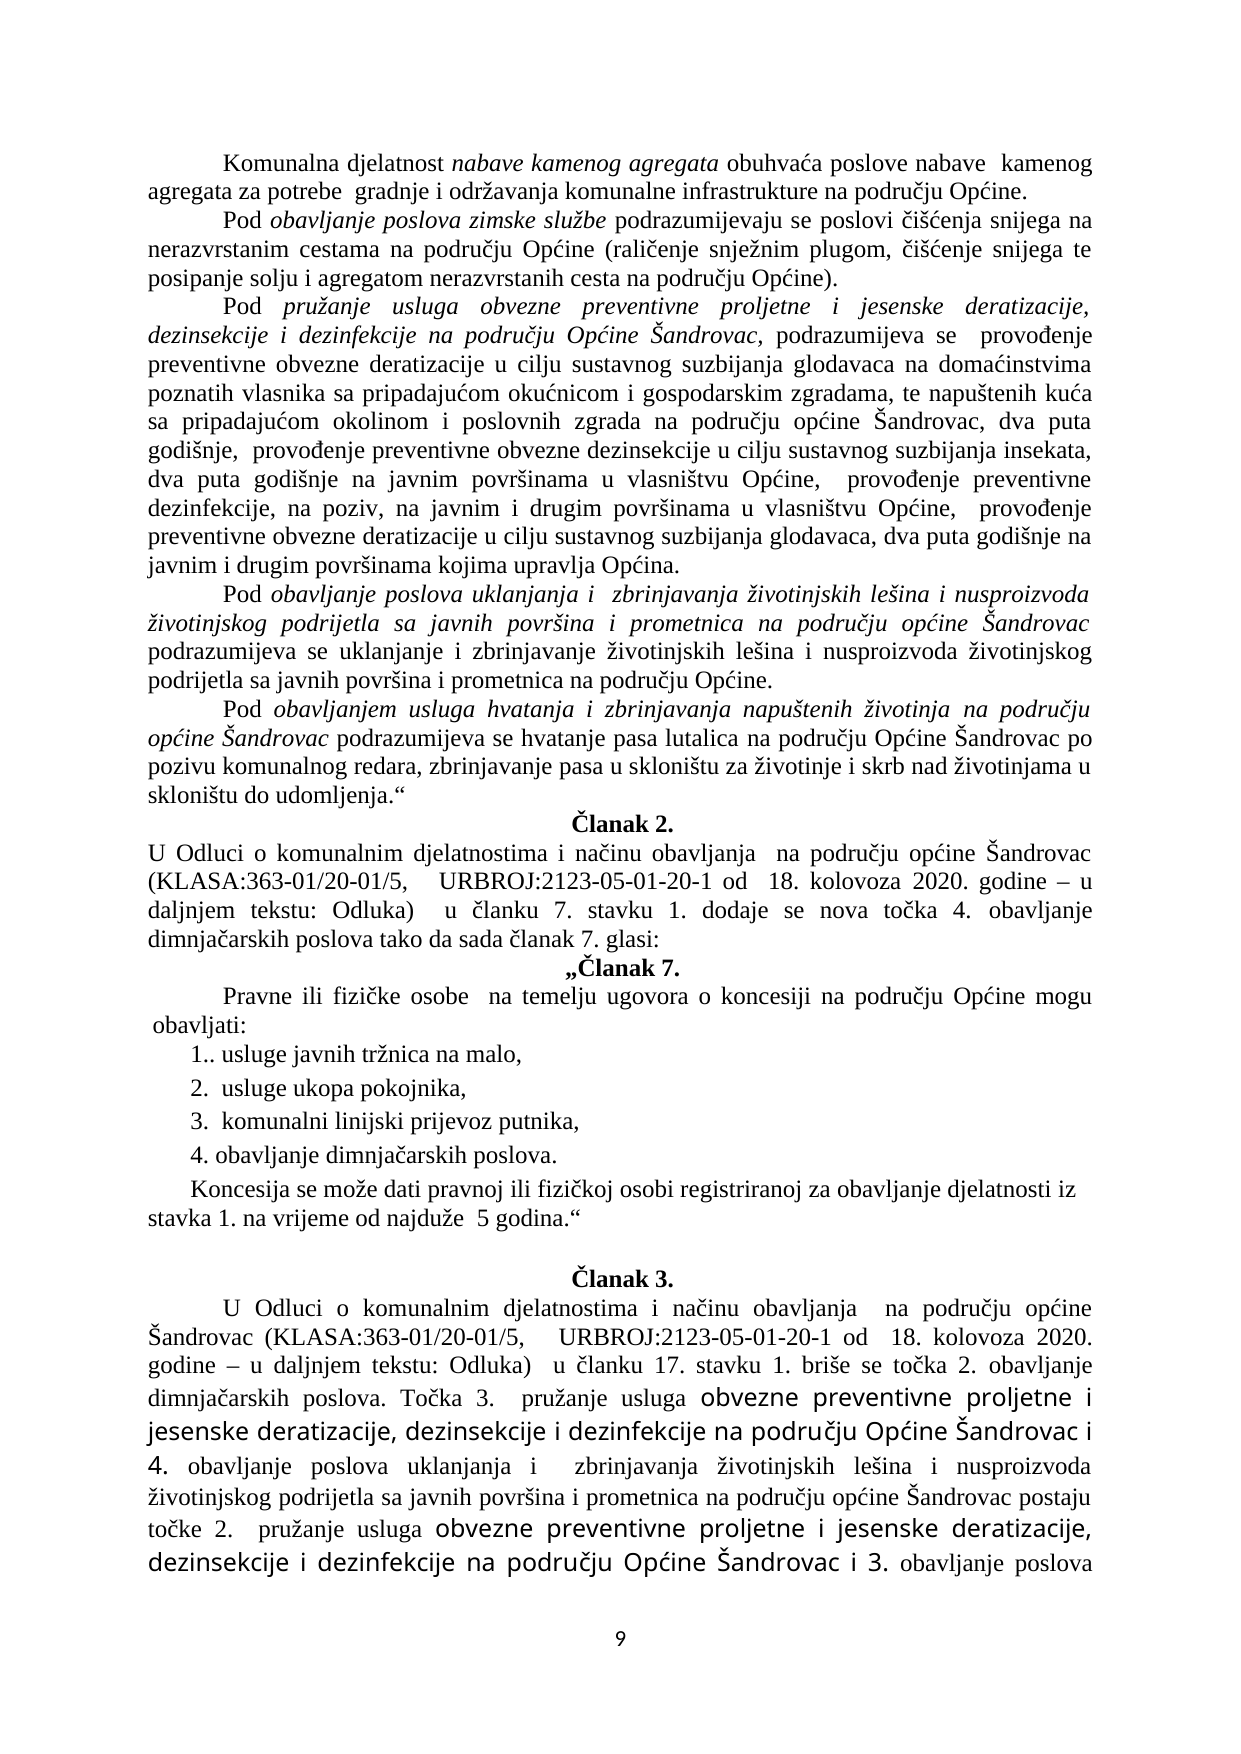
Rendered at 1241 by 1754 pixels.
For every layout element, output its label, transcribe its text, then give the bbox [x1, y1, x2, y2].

text 2. usluge ukopa pokojnika, [148, 1073, 1093, 1101]
text Pod obavljanjem usluga hvatanja i zbrinjavanja napuštenih životinja na području općine Šandrovac podrazumijeva se hvatanje pasa lutalica na području Općine Šandrovac po pozivu komunalnog redara, zbrinjavanje pasa u skloništu za životinje i skrb nad životinjama u skloništu do udomljenja.“ [148, 694, 1093, 809]
text Pravne ili fizičke osobe na temelju ugovora o koncesiji na području Općine mogu obavljati: [152, 981, 1093, 1039]
text Koncesija se može dati pravnoj ili fizičkoj osobi registriranoj za obavljanje djelatnosti iz stavka 1. na vrijeme od najduže 5 godina.“ [148, 1174, 1093, 1231]
text Članak 2. [152, 809, 1093, 838]
text 3. komunalni linijski prijevoz putnika, [148, 1106, 1093, 1135]
text 1.. usluge javnih tržnica na malo, [148, 1039, 1093, 1068]
text Pod obavljanje poslova uklanjanja i zbrinjavanja životinjskih lešina i nusproizvoda životinjskog podrijetla sa javnih površina i prometnica na području općine Šandrovac podrazumijeva se uklanjanje i zbrinjavanje životinjskih lešina i nusproizvoda životinjskog podrijetla sa javnih površina i prometnica na području Općine. [148, 579, 1093, 694]
text Članak 3. [152, 1264, 1093, 1293]
text Pod obavljanje poslova zimske službe podrazumijevaju se poslovi čišćenja snijega na nerazvrstanim cestama na području Općine (raličenje snježnim plugom, čišćenje snijega te posipanje solju i agregatom nerazvrstanih cesta na području Općine). [148, 205, 1093, 291]
text „Članak 7. [152, 953, 1093, 981]
text 4. obavljanje dimnjačarskih poslova. [148, 1140, 1093, 1169]
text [148, 1293, 1093, 1578]
text Pod pružanje usluga obvezne preventivne proljetne i jesenske deratizacije, dezinsekcije i dezinfekcije na području Općine Šandrovac, podrazumijeva se provođenje preventivne obvezne deratizacije u cilju sustavnog suzbijanja glodavaca na domaćinstvima poznatih vlasnika sa pripadajućom okućnicom i gospodarskim zgradama, te napuštenih kuća sa pripadajućom okolinom i poslovnih zgrada na području općine Šandrovac, dva puta godišnje, provođenje preventivne obvezne dezinsekcije u cilju sustavnog suzbijanja insekata, dva puta godišnje na javnim površinama u vlasništvu Općine, provođenje preventivne dezinfekcije, na poziv, na javnim i drugim površinama u vlasništvu Općine, provođenje preventivne obvezne deratizacije u cilju sustavnog suzbijanja glodavaca, dva puta godišnje na javnim i drugim površinama kojima upravlja Općina. [148, 291, 1093, 579]
text U Odluci o komunalnim djelatnostima i načinu obavljanja na području općine Šandrovac (KLASA:363-01/20-01/5, URBROJ:2123-05-01-20-1 od 18. kolovoza 2020. godine – u daljnjem tekstu: Odluka) u članku 7. stavku 1. dodaje se nova točka 4. obavljanje dimnjačarskih poslova tako da sada članak 7. glasi: [148, 838, 1093, 953]
text Komunalna djelatnost nabave kamenog agregata obuhvaća poslove nabave kamenog agregata za potrebe gradnje i održavanja komunalne infrastrukture na području Općine. [148, 148, 1093, 205]
